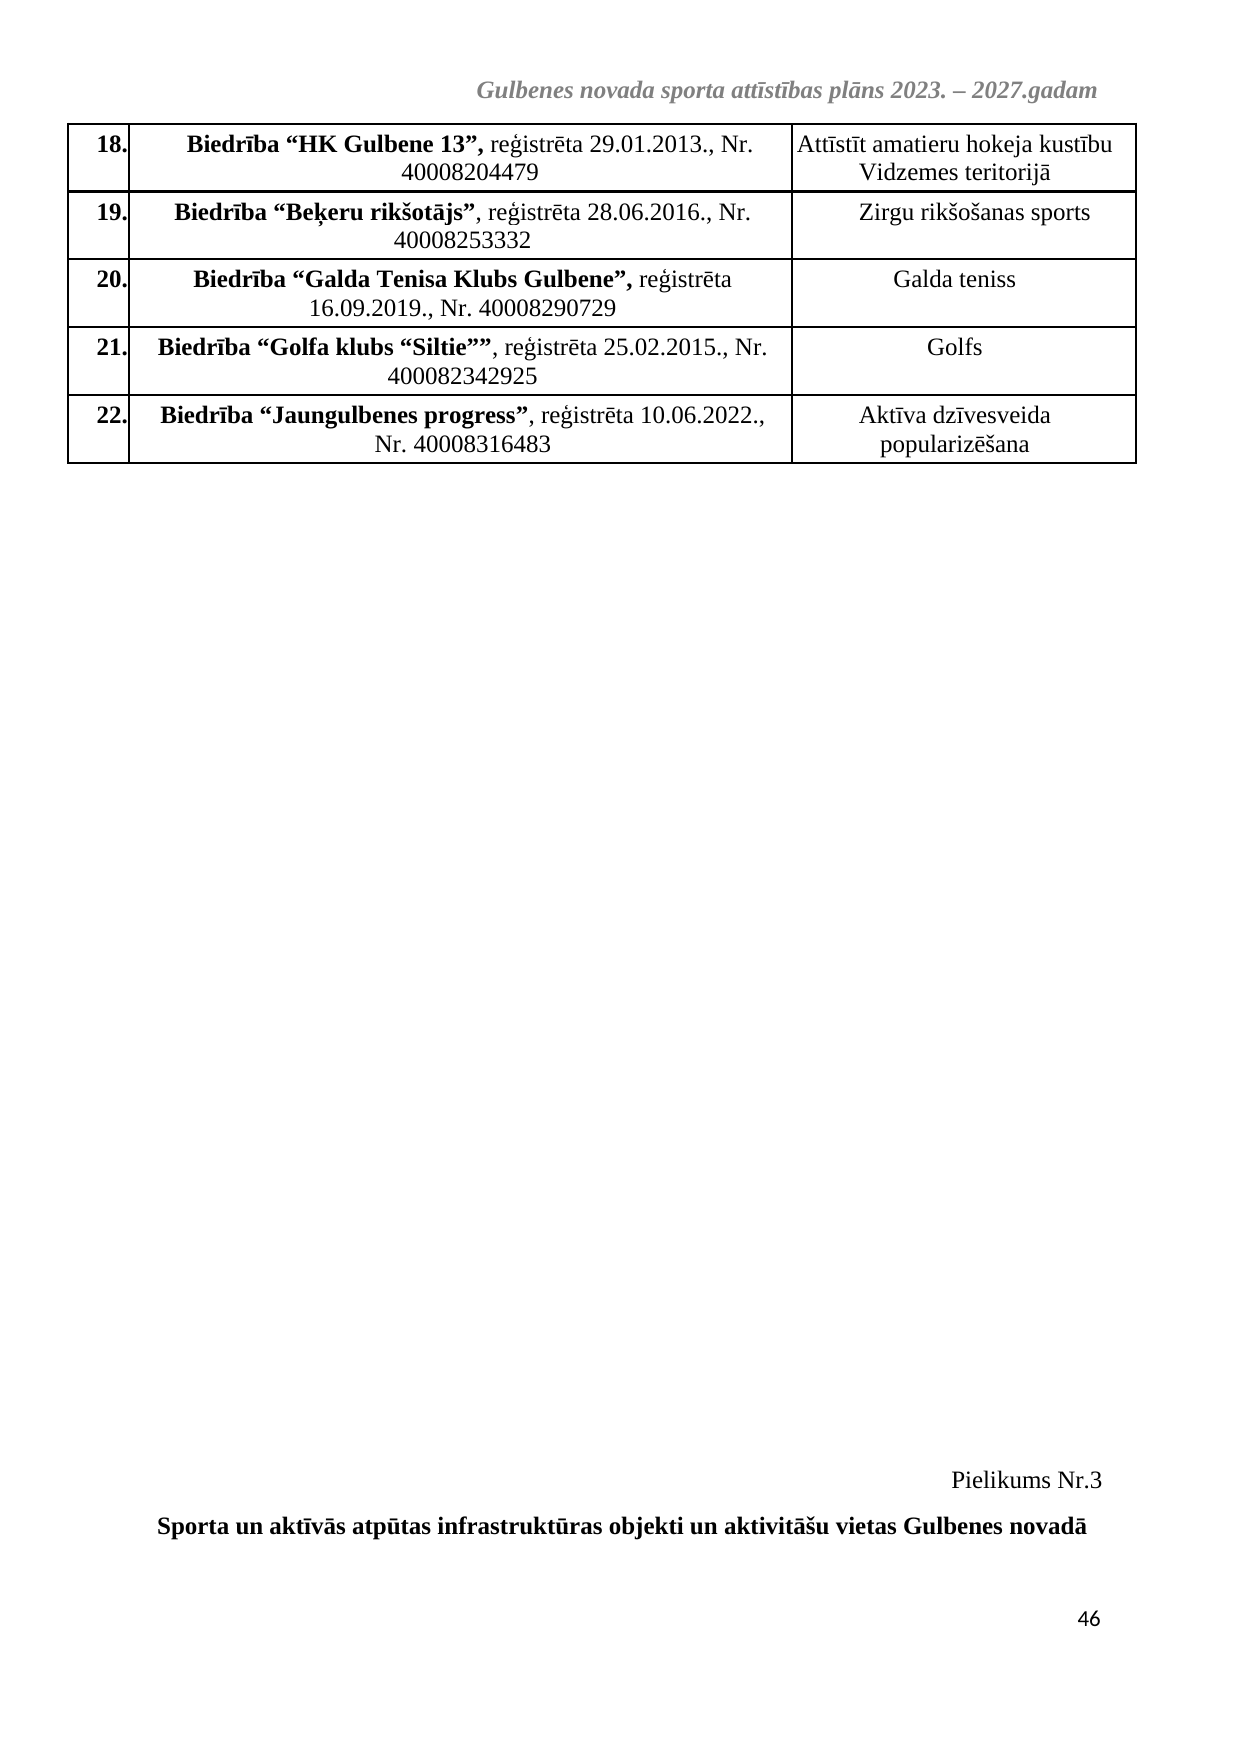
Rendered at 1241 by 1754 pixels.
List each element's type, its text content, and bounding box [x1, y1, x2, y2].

table_cell 19. [69, 193, 128, 258]
table_cell Zirgu rikšošanas sports [793, 193, 1135, 258]
table_cell Golfs [793, 328, 1135, 394]
table_cell Biedrība “Galda Tenisa Klubs Gulbene”, reģistrēta 16.09.2019., Nr. 40008290729 [130, 260, 791, 326]
table_cell Biedrība “Jaungulbenes progress”, reģistrēta 10.06.2022., Nr. 40008316483 [130, 396, 791, 462]
table_cell Galda teniss [793, 260, 1135, 326]
table_cell Biedrība “Beķeru rikšotājs”, reģistrēta 28.06.2016., Nr. 40008253332 [130, 193, 791, 258]
table_cell Biedrība “HK Gulbene 13”, reģistrēta 29.01.2013., Nr. 40008204479 [130, 125, 791, 190]
text Sporta un aktīvās atpūtas infrastruktūras objekti un aktivitāšu vietas Gulbenes novadā [67, 1511, 1102, 1540]
table_cell 18. [69, 125, 128, 190]
table_cell 22. [69, 396, 128, 462]
text Pielikums Nr.3 [67, 1466, 1102, 1494]
table_cell 21. [69, 328, 128, 394]
table_cell Aktīva dzīvesveida popularizēšana [793, 396, 1135, 462]
table_cell 20. [69, 260, 128, 326]
table_cell Attīstīt amatieru hokeja kustību Vidzemes teritorijā [793, 125, 1135, 190]
table_cell Biedrība “Golfa klubs “Siltie””, reģistrēta 25.02.2015., Nr. 400082342925 [130, 328, 791, 394]
